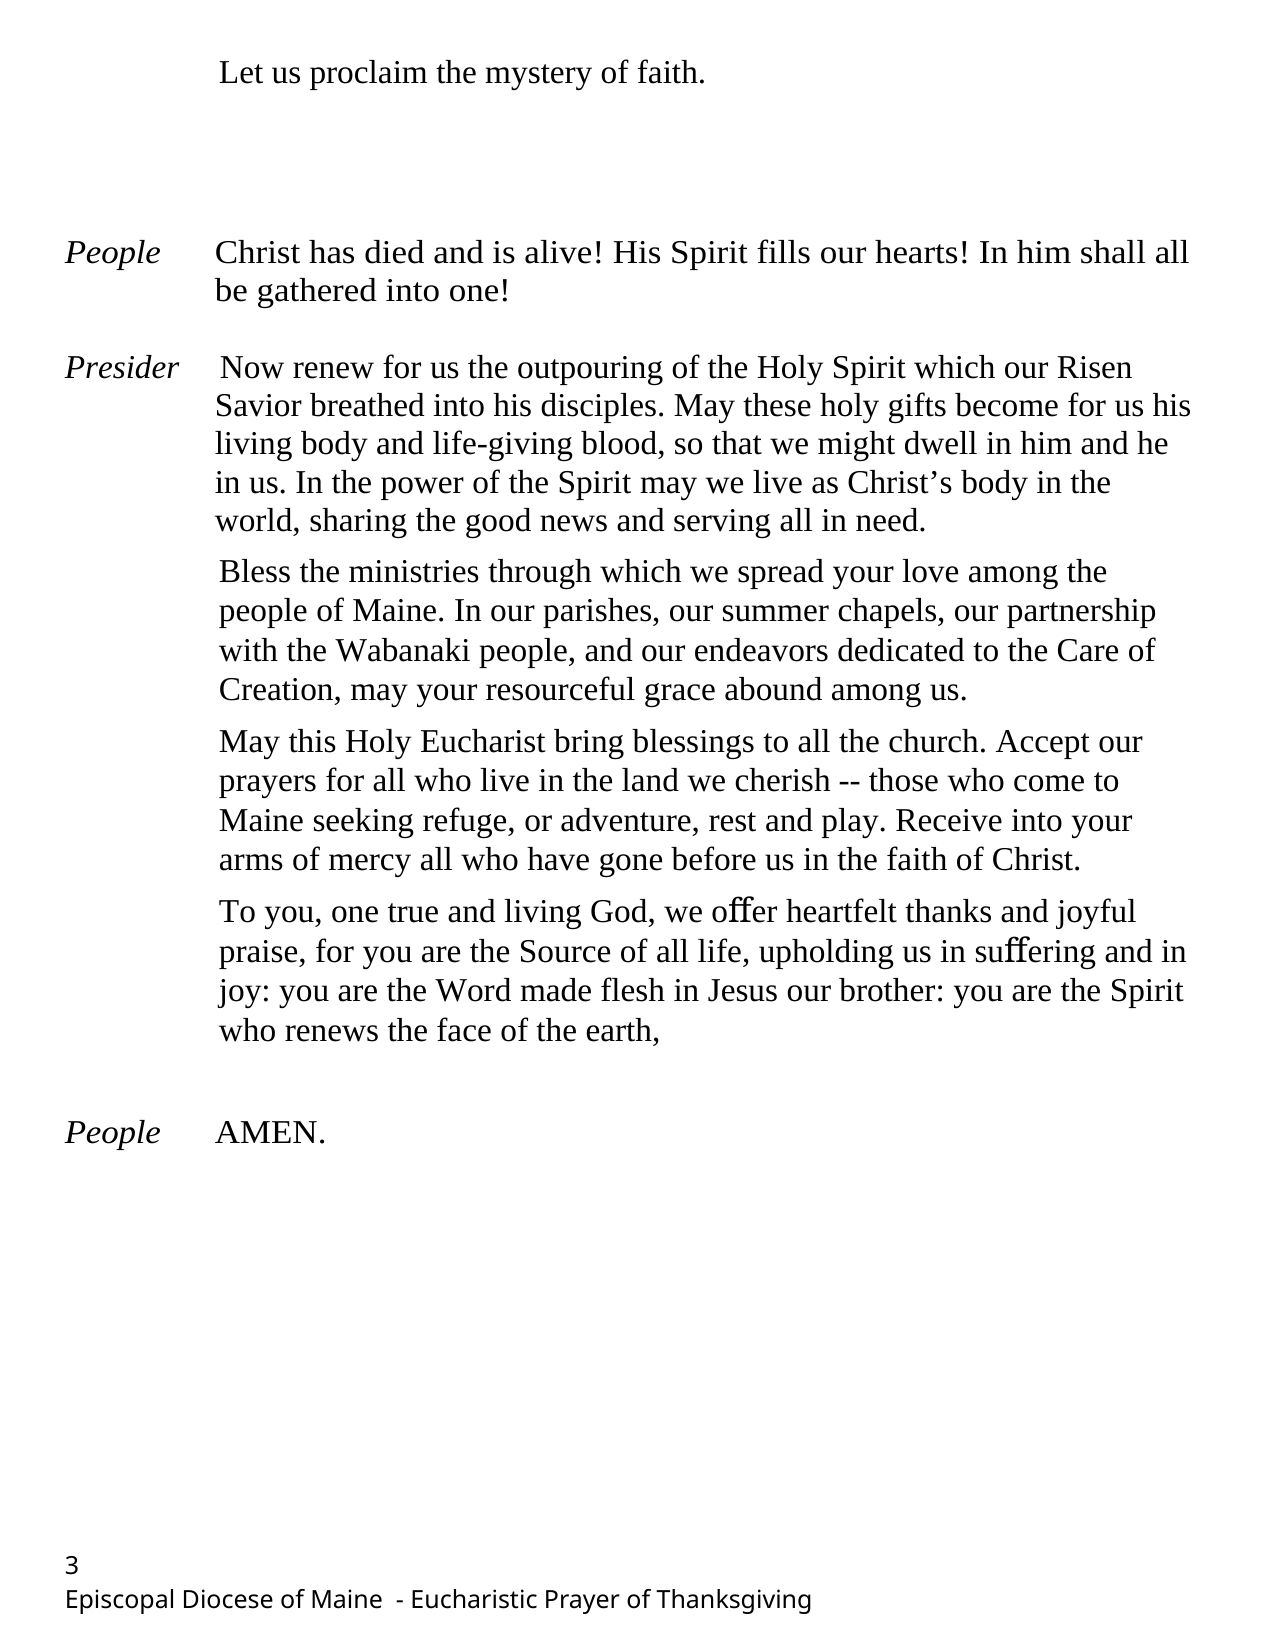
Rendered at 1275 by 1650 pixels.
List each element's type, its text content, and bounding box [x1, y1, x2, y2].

text May this Holy Eucharist bring blessings to all the church. Accept our prayers for all who live in the land we cherish -- those who come to Maine seeking refuge, or adventure, rest and play. Receive into your arms of mercy all who have gone before us in the faith of Christ. [219, 721, 1193, 878]
text Bless the ministries through which we spread your love among the people of Maine. In our parishes, our summer chapels, our partnership with the Wabanaki people, and our endeavors dedicated to the Care of Creation, may your resourceful grace abound among us. [219, 551, 1182, 708]
text Let us proclaim the mystery of faith. [219, 52, 1193, 90]
text People AMEN. [64, 1113, 1193, 1151]
text Presider Now renew for us the outpouring of the Holy Spirit which our Risen Savior breathed into his disciples. May these holy gifts become for us his living body and life-giving blood, so that we might dwell in him and he in us. In the power of the Spirit may we live as Christ’s body in the world, sharing the good news and serving all in need. [64, 347, 1193, 538]
text People Christ has died and is alive! His Spirit fills our hearts! In him shall all be gathered into one! [64, 232, 1193, 308]
text To you, one true and living God, we oﬀer heartfelt thanks and joyful praise, for you are the Source of all life, upholding us in suﬀering and in joy: you are the Word made flesh in Jesus our brother: you are the Spirit who renews the face of the earth, [219, 892, 1193, 1048]
